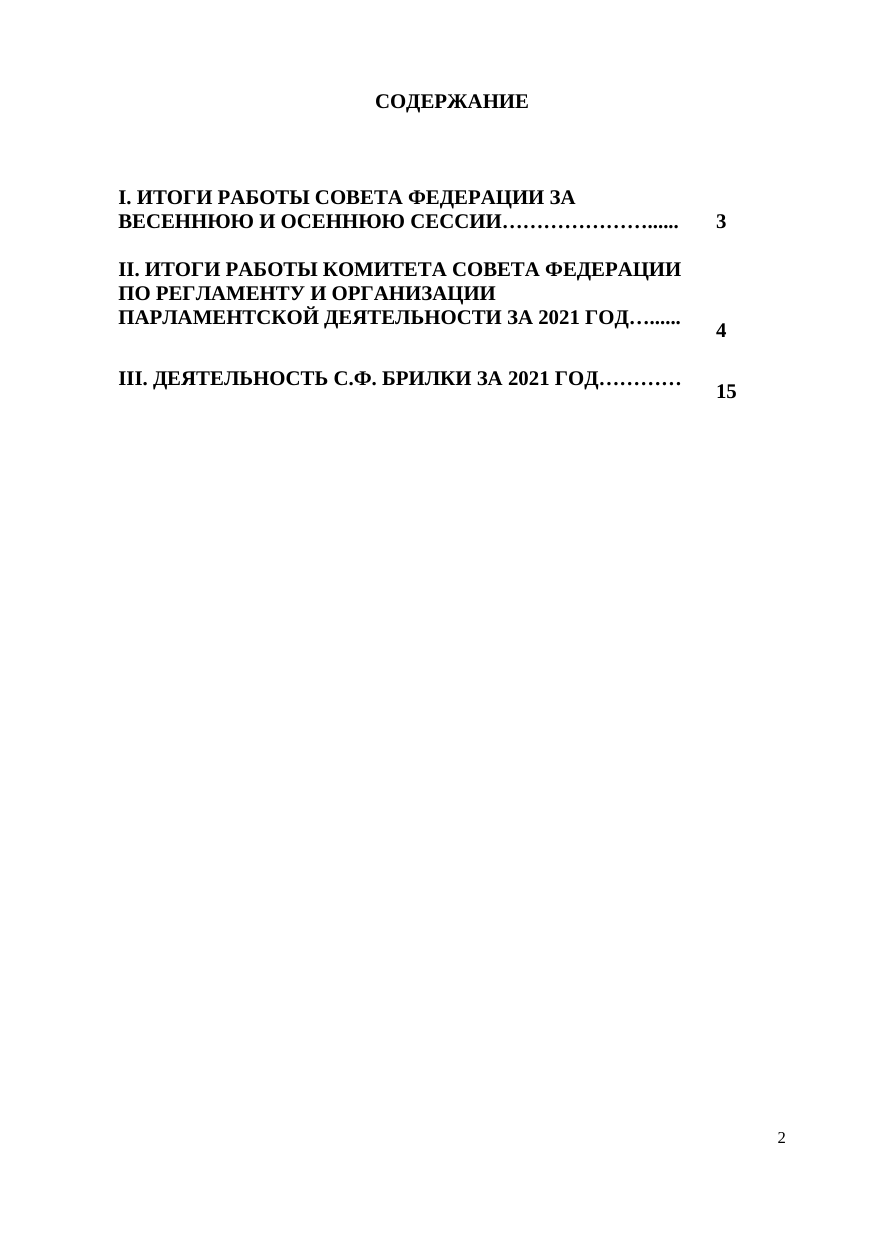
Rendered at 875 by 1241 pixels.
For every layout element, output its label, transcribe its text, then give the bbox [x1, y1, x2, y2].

table_cell III. ДЕЯТЕЛЬНОСТЬ С.Ф. БРИЛКИ ЗА 2021 ГОД………… [107, 342, 694, 403]
table_cell 15 [694, 342, 767, 403]
text СОДЕРЖАНИЕ [118, 89, 786, 113]
table_cell 4 [694, 233, 767, 342]
table_cell II. ИТОГИ РАБОТЫ КОМИТЕТА СОВЕТА ФЕДЕРАЦИИ ПО РЕГЛАМЕНТУ И ОРГАНИЗАЦИИ ПАРЛАМЕНТСКОЙ ДЕЯТЕЛЬНОСТИ ЗА 2021 ГОД…...... [107, 233, 694, 342]
table_header 3 [694, 185, 767, 233]
table_header I. ИТОГИ РАБОТЫ СОВЕТА ФЕДЕРАЦИИ ЗА ВЕСЕННЮЮ И ОСЕННЮЮ СЕССИИ…………………...... [107, 185, 694, 233]
